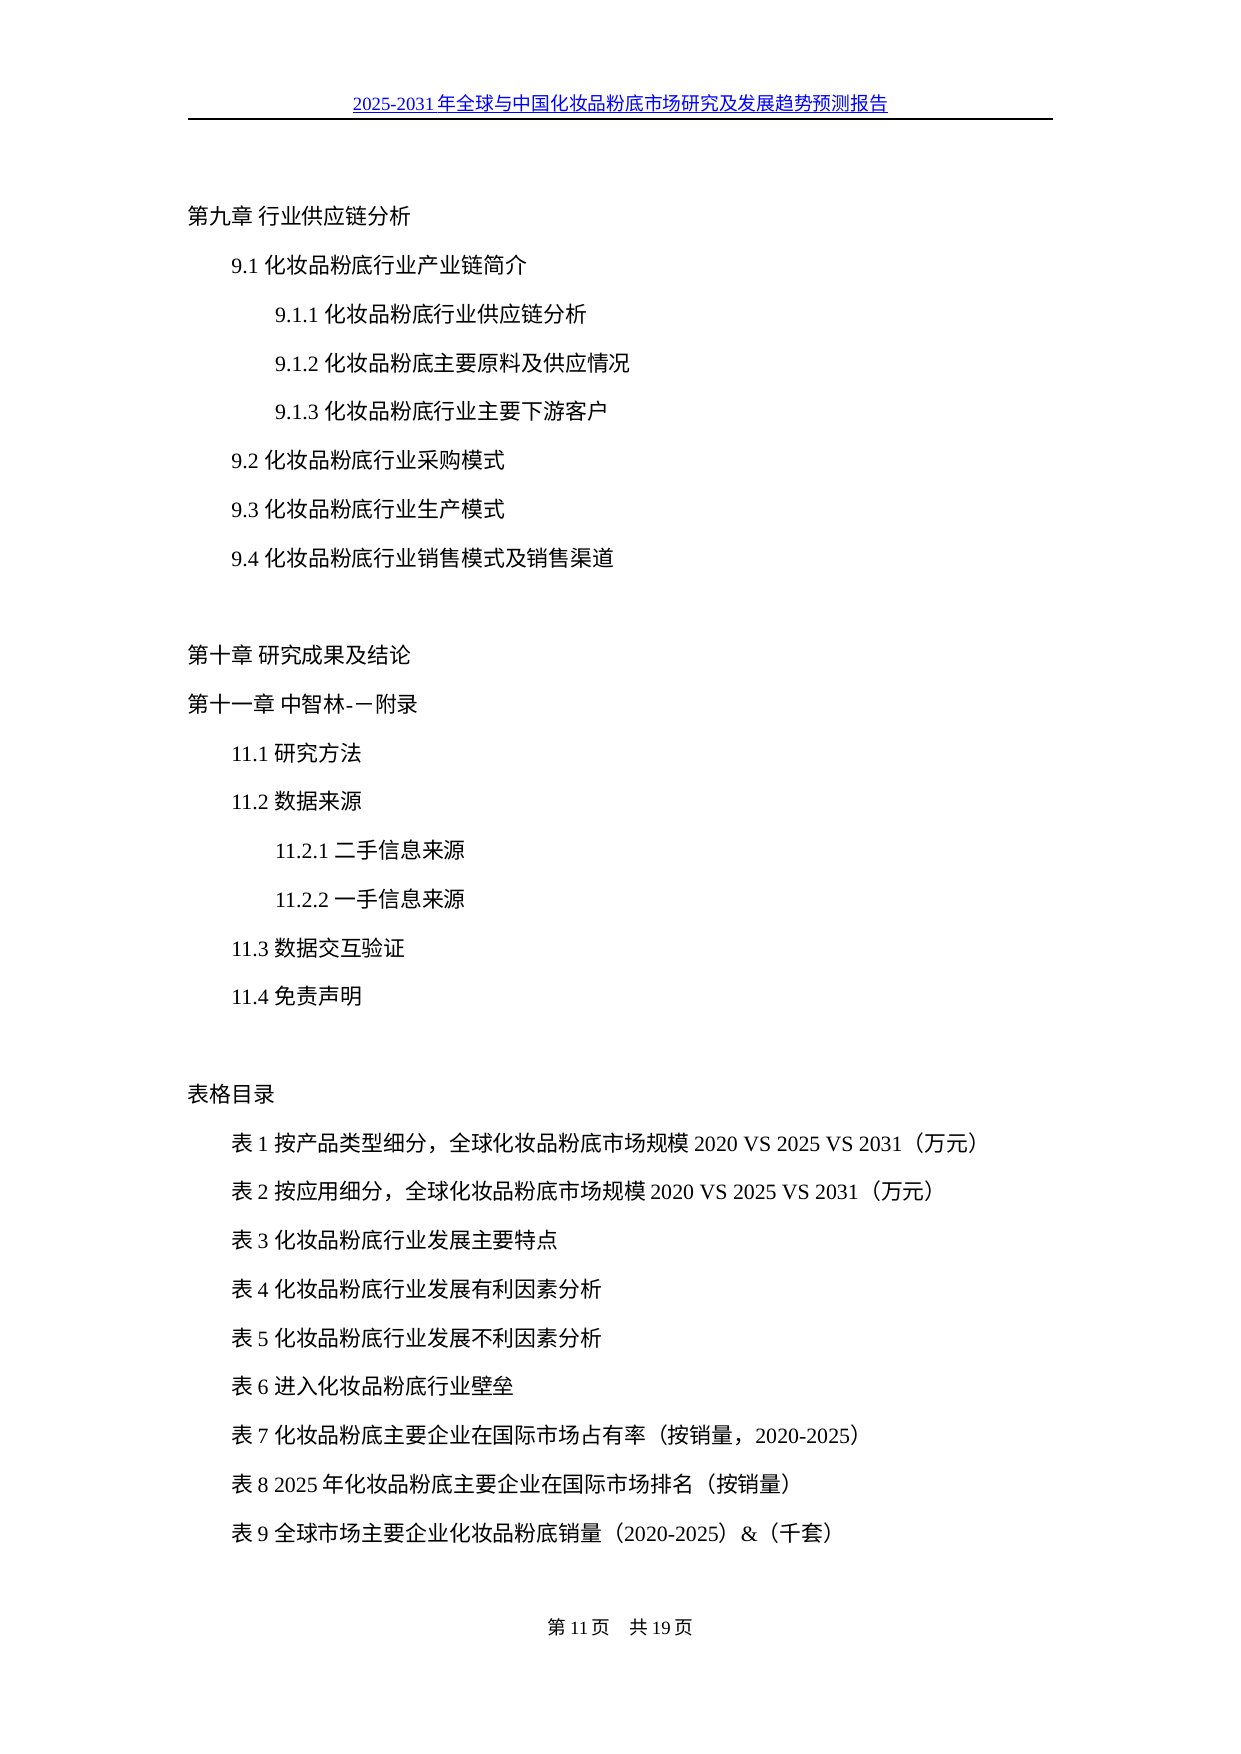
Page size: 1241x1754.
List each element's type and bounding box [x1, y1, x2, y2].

text [187, 150, 1053, 1548]
